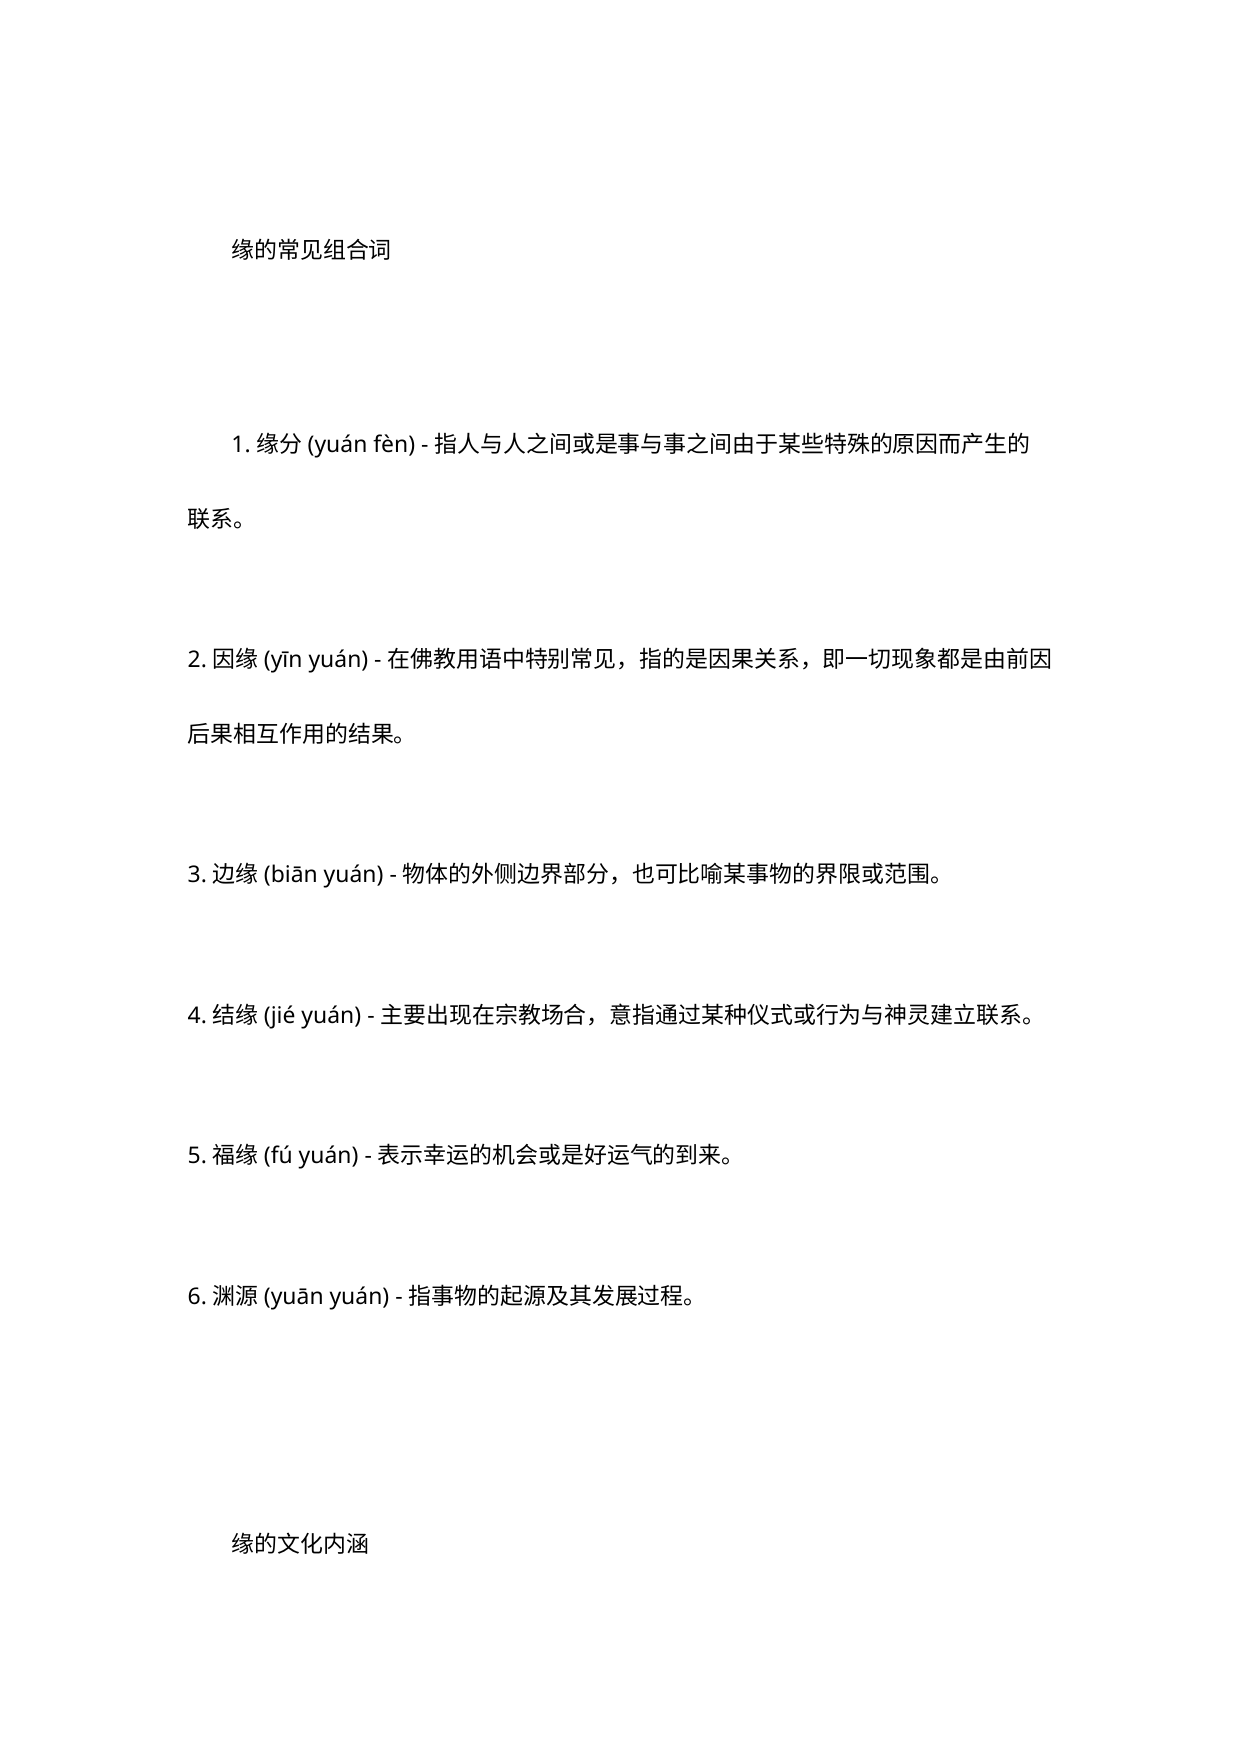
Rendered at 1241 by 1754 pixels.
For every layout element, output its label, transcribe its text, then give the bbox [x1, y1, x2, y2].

text 2. 因缘 (yīn yuán) - 在佛教用语中特别常见，指的是因果关系，即一切现象都是由前因后果相互作用的结果。 [187, 625, 1053, 765]
text 5. 福缘 (fú yuán) - 表示幸运的机会或是好运气的到来。 [187, 1121, 1053, 1186]
text 缘的文化内涵 [187, 1510, 1053, 1575]
text 4. 结缘 (jié yuán) - 主要出现在宗教场合，意指通过某种仪式或行为与神灵建立联系。 [187, 981, 1053, 1046]
text 1. 缘分 (yuán fèn) - 指人与人之间或是事与事之间由于某些特殊的原因而产生的联系。 [187, 410, 1053, 550]
text 3. 边缘 (biān yuán) - 物体的外侧边界部分，也可比喻某事物的界限或范围。 [187, 840, 1053, 905]
text 缘的常见组合词 [187, 216, 1053, 281]
text 6. 渊源 (yuān yuán) - 指事物的起源及其发展过程。 [187, 1262, 1053, 1327]
